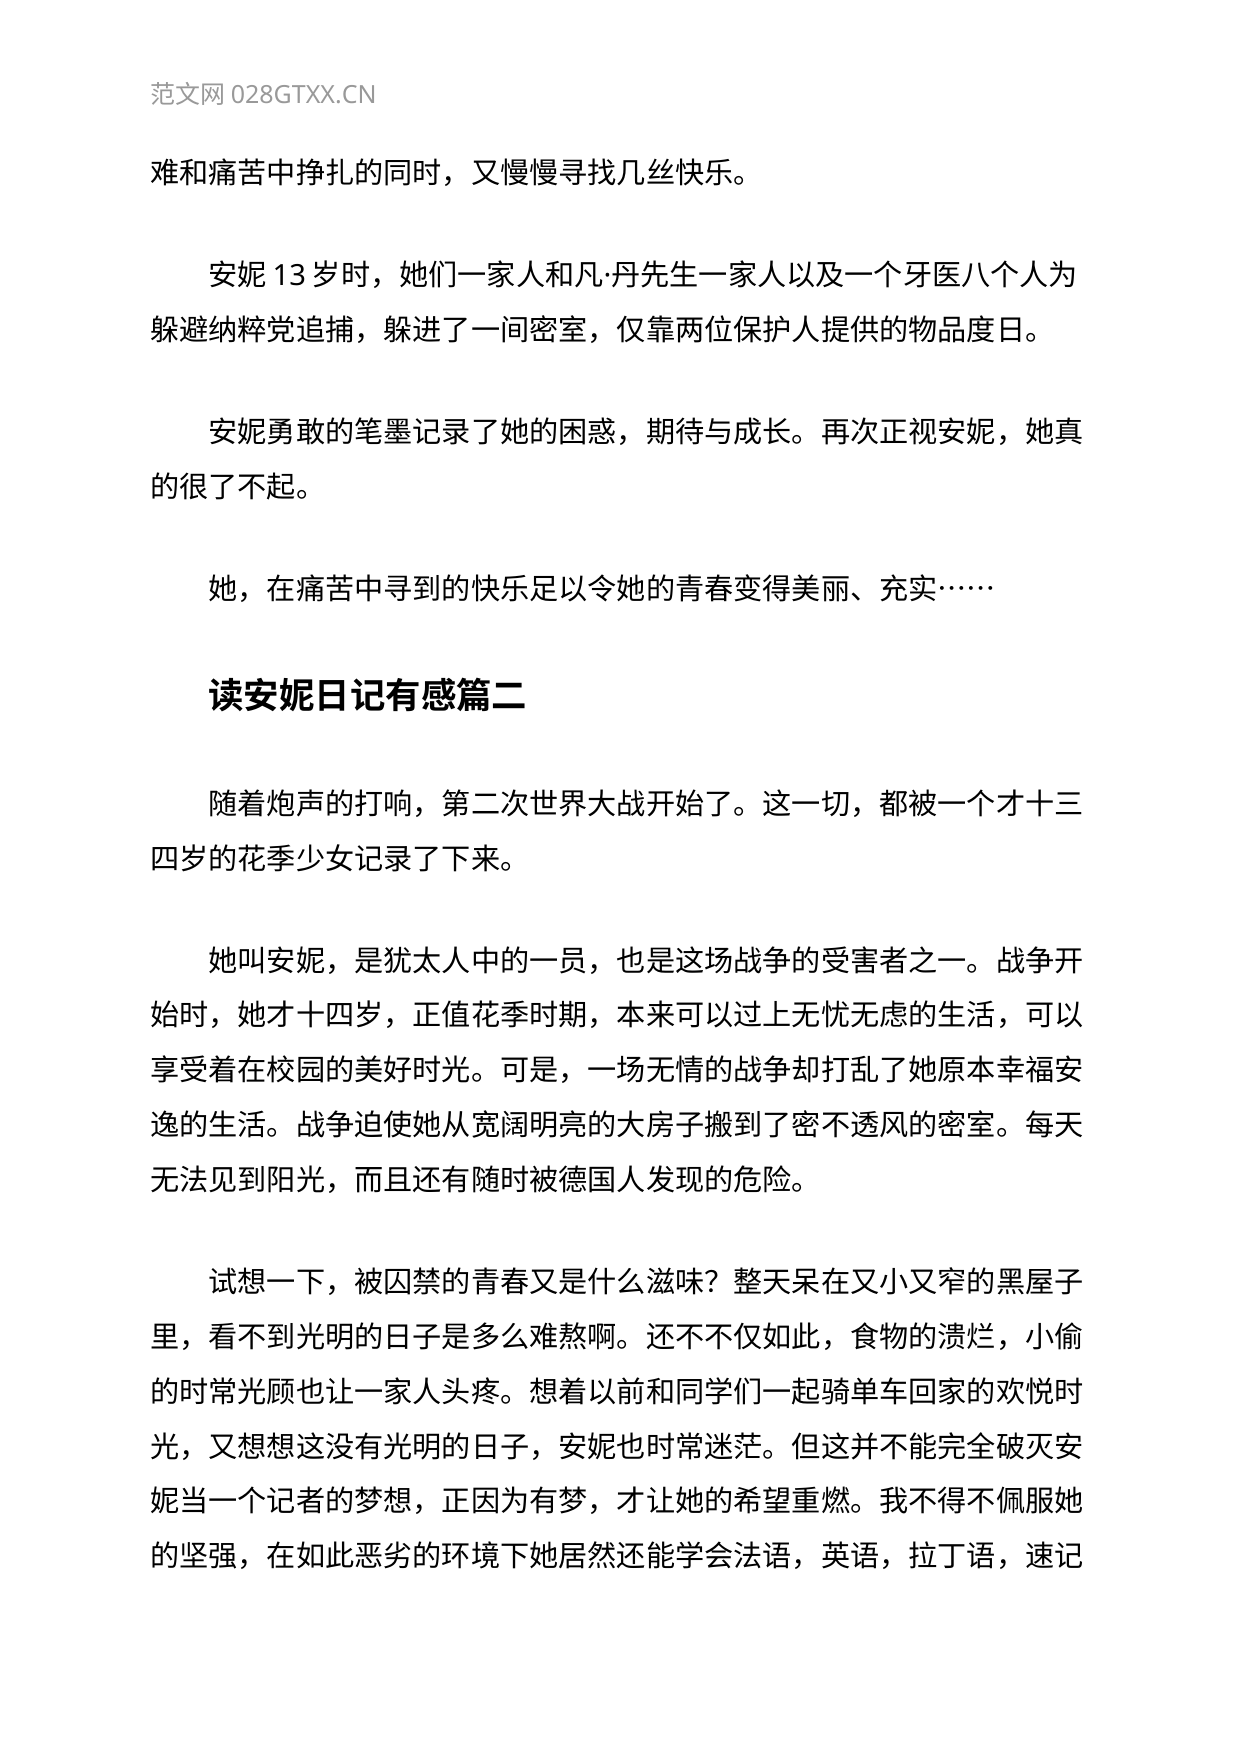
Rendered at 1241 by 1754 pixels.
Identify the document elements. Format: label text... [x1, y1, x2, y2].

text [150, 1258, 1090, 1575]
text 读安妮日记有感篇二 [150, 667, 1090, 718]
text 随着炮声的打响，第二次世界大战开始了。这一切，都被一个才十三四岁的花季少女记录了下来。 [150, 780, 1090, 878]
text 她，在痛苦中寻到的快乐足以令她的青春变得美丽、充实…… [150, 565, 1090, 607]
text 她叫安妮，是犹太人中的一员，也是这场战争的受害者之一。战争开始时，她才十四岁，正值花季时期，本来可以过上无忧无虑的生活，可以享受着在校园的美好时光。可是，一场无情的战争却打乱了她原本幸福安逸的生活。战争迫使她从宽阔明亮的大房子搬到了密不透风的密室。每天无法见到阳光，而且还有随时被德国人发现的危险。 [150, 937, 1090, 1199]
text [150, 150, 1090, 192]
text 安妮勇敢的笔墨记录了她的困惑，期待与成长。再次正视安妮，她真的很了不起。 [150, 408, 1090, 506]
text 安妮13岁时，她们一家人和凡·丹先生一家人以及一个牙医八个人为躲避纳粹党追捕，躲进了一间密室，仅靠两位保护人提供的物品度日。 [150, 252, 1090, 349]
